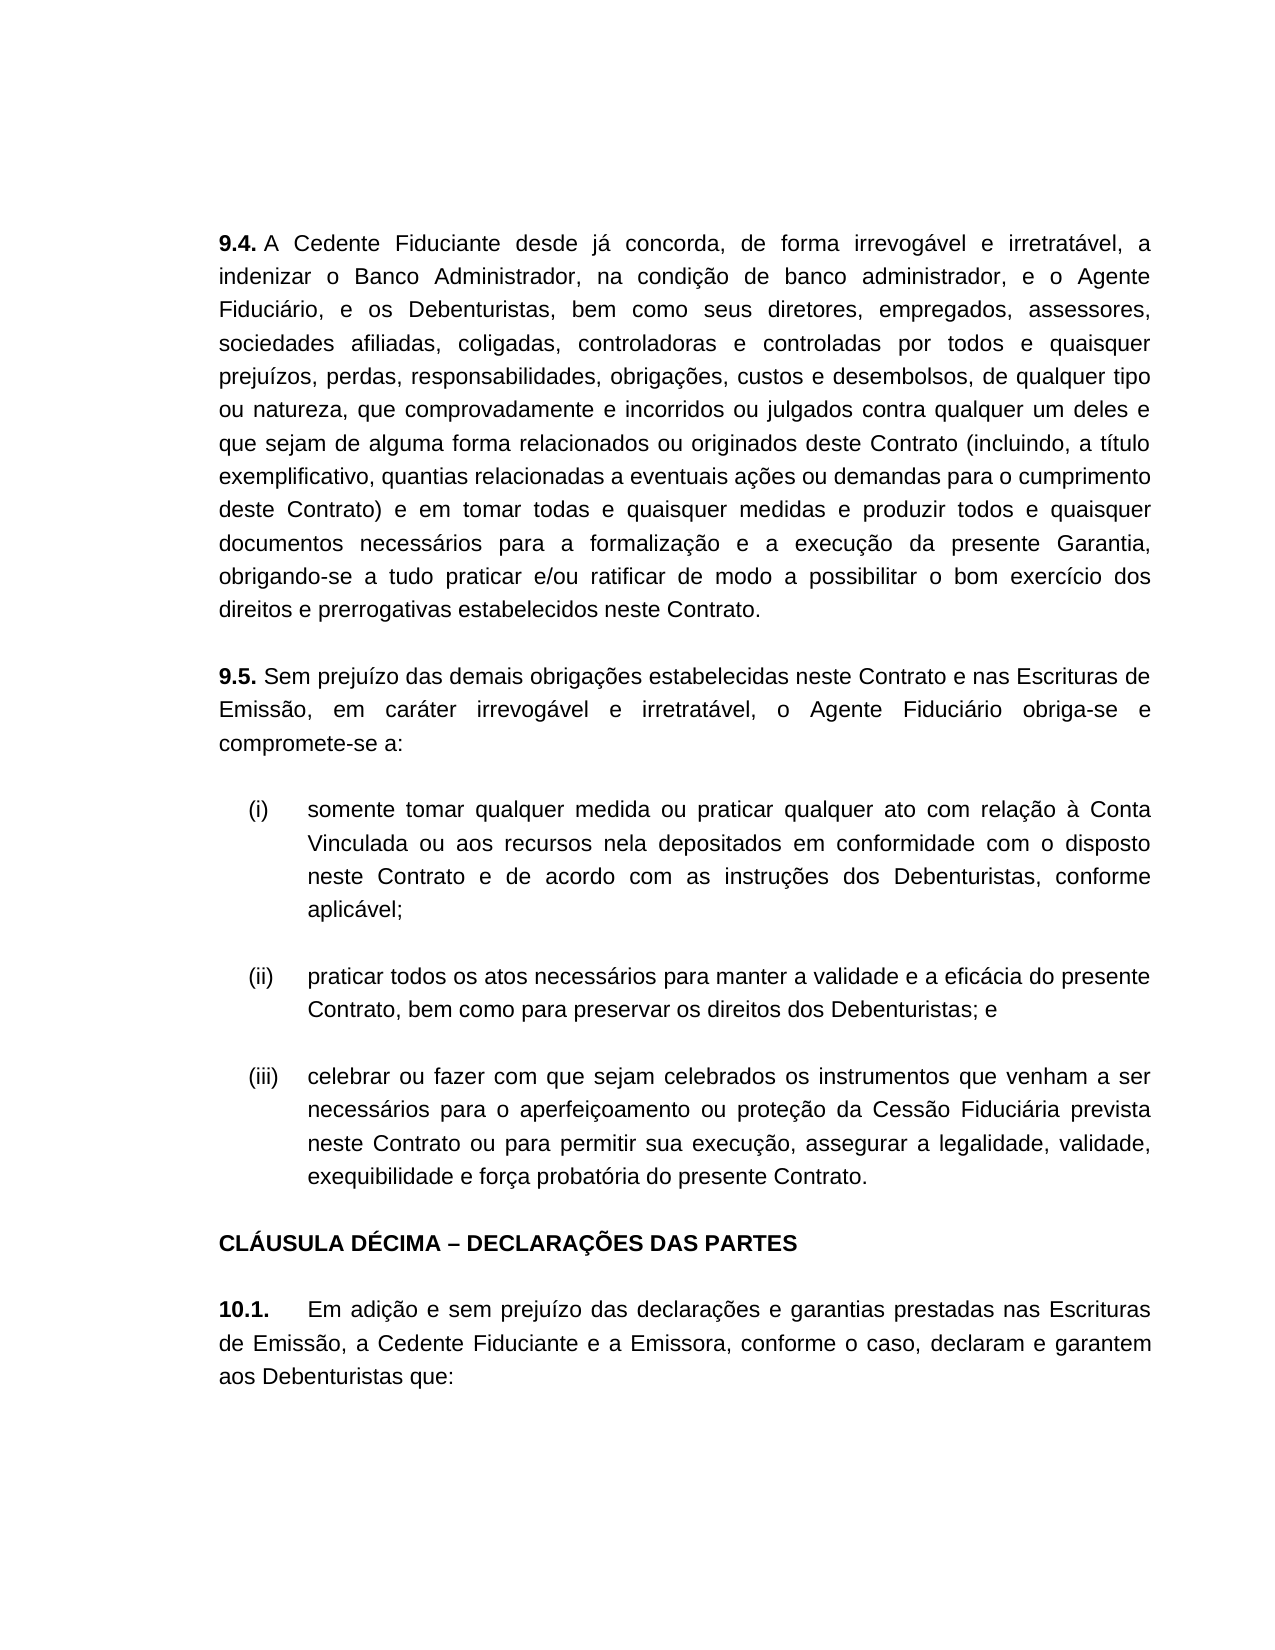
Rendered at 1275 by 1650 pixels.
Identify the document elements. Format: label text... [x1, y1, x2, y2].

subtitle Em adição e sem prejuízo das declarações e garantias prestadas nas Escrituras de Emissão, a Cedente Fiduciante e a Emissora, conforme o caso, declaram e garantem aos Debenturistas que: [218, 1291, 1152, 1391]
subtitle A Cedente Fiduciante desde já concorda, de forma irrevogável e irretratável, a indenizar o Banco Administrador, na condição de banco administrador, e o Agente Fiduciário, e os Debenturistas, bem como seus diretores, empregados, assessores, sociedades afiliadas, coligadas, controladoras e controladas por todos e quaisquer prejuízos, perdas, responsabilidades, obrigações, custos e desembolsos, de qualquer tipo ou natureza, que comprovadamente e incorridos ou julgados contra qualquer um deles e que sejam de alguma forma relacionados ou originados deste Contrato (incluindo, a título exemplificativo, quantias relacionadas a eventuais ações ou demandas para o cumprimento deste Contrato) e em tomar todas e quaisquer medidas e produzir todos e quaisquer documentos necessários para a formalização e a execução da presente Garantia, obrigando-se a tudo praticar e/ou ratificar de modo a possibilitar o bom exercício dos direitos e prerrogativas estabelecidos neste Contrato. [218, 224, 1152, 624]
list celebrar ou fazer com que sejam celebrados os instrumentos que venham a ser necessários para o aperfeiçoamento ou proteção da Cessão Fiduciária prevista neste Contrato ou para permitir sua execução, assegurar a legalidade, validade, exequibilidade e força probatória do presente Contrato. [248, 1058, 1152, 1191]
subtitle Sem prejuízo das demais obrigações estabelecidas neste Contrato e nas Escrituras de Emissão, em caráter irrevogável e irretratável, o Agente Fiduciário obriga-se e compromete-se a: [218, 658, 1152, 758]
list praticar todos os atos necessários para manter a validade e a eficácia do presente Contrato, bem como para preservar os direitos dos Debenturistas; e [248, 958, 1152, 1024]
list somente tomar qualquer medida ou praticar qualquer ato com relação à Conta Vinculada ou aos recursos nela depositados em conformidade com o disposto neste Contrato e de acordo com as instruções dos Debenturistas, conforme aplicável; [248, 791, 1152, 924]
subtitle CLÁUSULA DÉCIMA – DECLARAÇÕES DAS PARTES [218, 1224, 1152, 1258]
